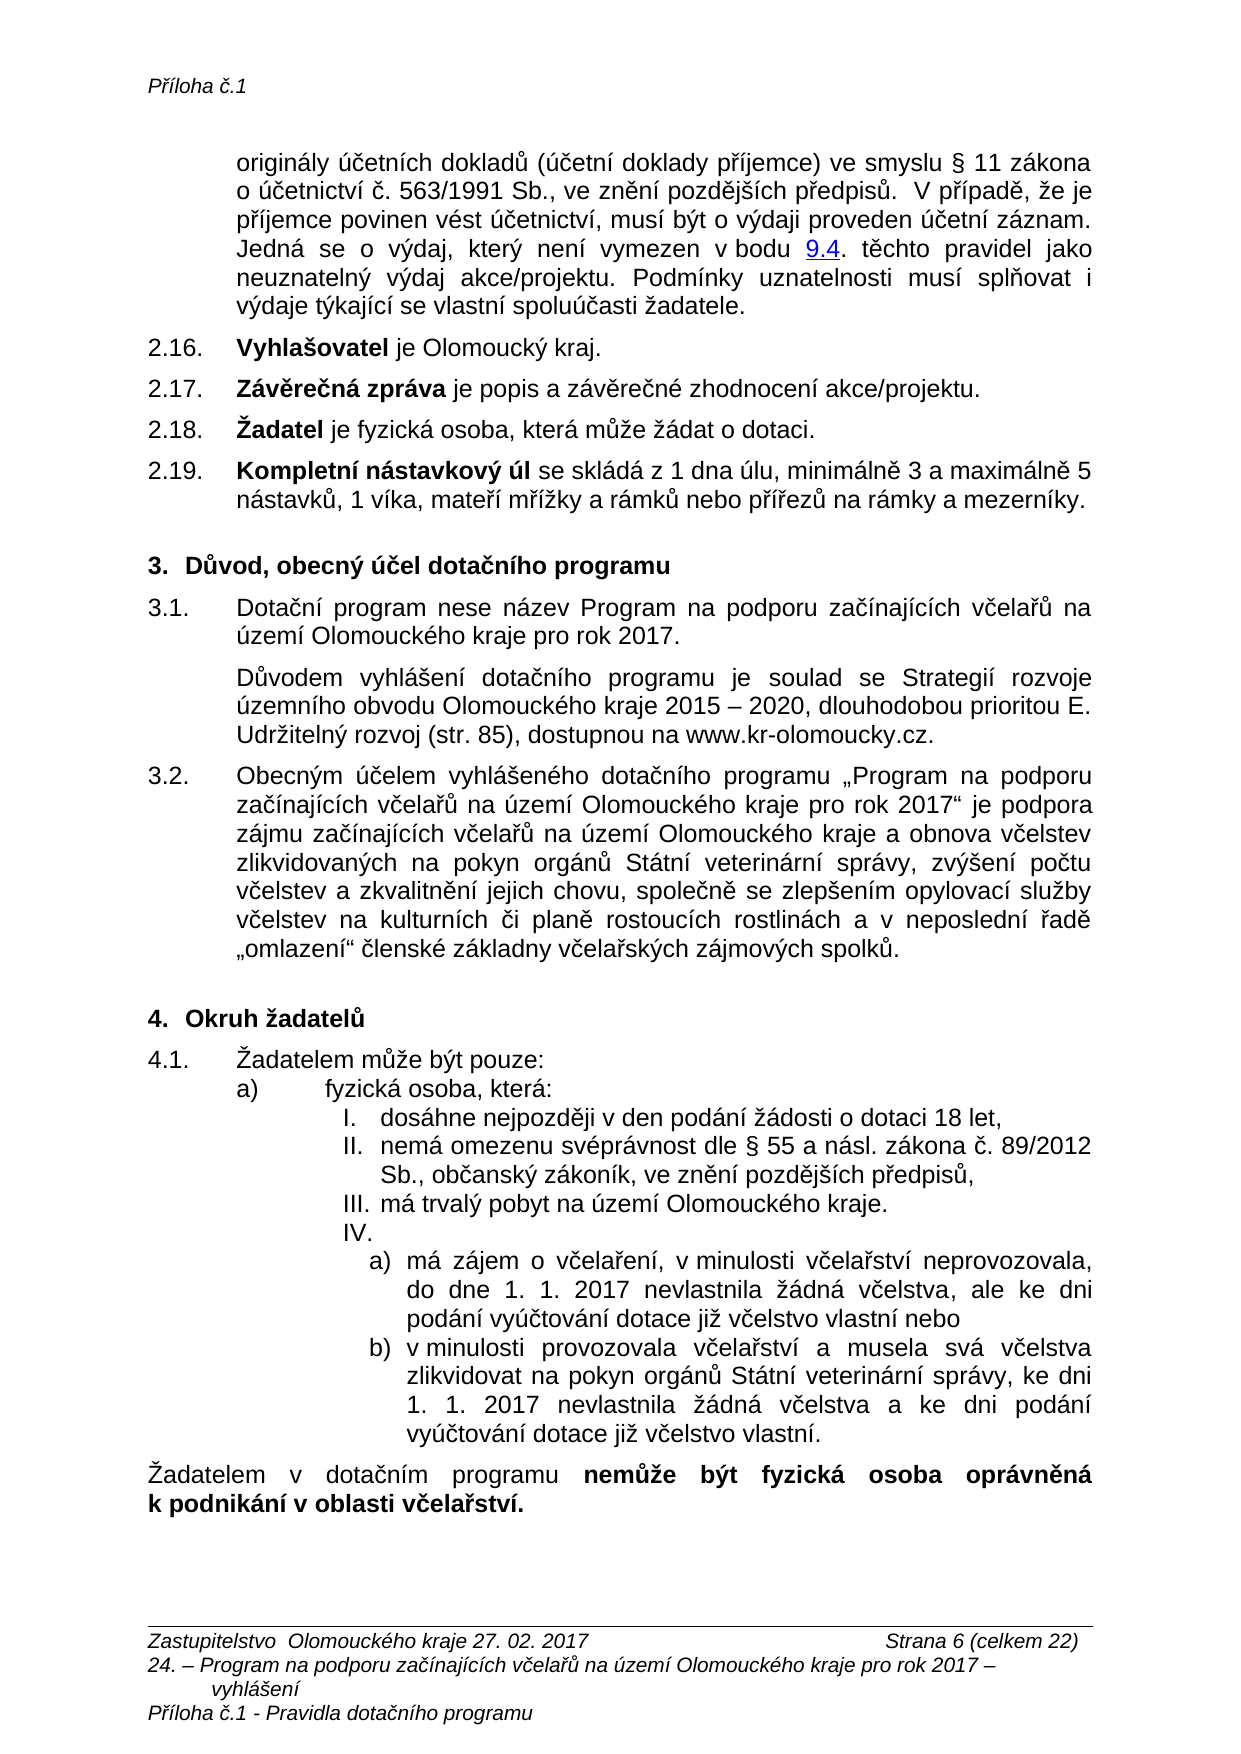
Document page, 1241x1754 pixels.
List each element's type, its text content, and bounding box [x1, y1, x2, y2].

text Žadatelem v dotačním programu nemůže být fyzická osoba oprávněná k podnikání v oblasti včelařství. [148, 1460, 1093, 1518]
list fyzická osoba, která: [236, 1074, 1093, 1103]
list má trvalý pobyt na území Olomouckého kraje. [343, 1189, 1093, 1218]
list Důvodem vyhlášení dotačního programu je soulad se Strategií rozvoje územního obvodu Olomouckého kraje 2015 – 2020, dlouhodobou prioritou E. Udržitelný rozvoj (str. 85), dostupnou na www.kr-olomoucky.cz. [236, 663, 1093, 749]
list má zájem o včelaření, v minulosti včelařství neprovozovala, do dne 1. 1. 2017 nevlastnila žádná včelstva, ale ke dni podání vyúčtování dotace již včelstvo vlastní nebo [369, 1246, 1093, 1333]
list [148, 148, 1093, 320]
list nemá omezenu svéprávnost dle § 55 a násl. zákona č. 89/2012 Sb., občanský zákoník, ve znění pozdějších předpisů, [343, 1131, 1093, 1189]
list v minulosti provozovala včelařství a musela svá včelstva zlikvidovat na pokyn orgánů Státní veterinární správy, ke dni 1. 1. 2017 nevlastnila žádná včelstva a ke dni podání vyúčtování dotace již včelstvo vlastní. [369, 1333, 1093, 1448]
list Okruh žadatelů [148, 1004, 1093, 1033]
list Žadatelem může být pouze: [148, 1045, 1093, 1074]
list Kompletní nástavkový úl se skládá z 1 dna úlu, minimálně 3 a maximálně 5 nástavků, 1 víka, mateří mřížky a rámků nebo přířezů na rámky a mezerníky. [148, 456, 1093, 514]
list Vyhlašovatel je Olomoucký kraj. [148, 333, 1093, 361]
list Žadatel je fyzická osoba, která může žádat o dotaci. [148, 415, 1093, 444]
list Dotační program nese název Program na podporu začínajících včelařů na území Olomouckého kraje pro rok 2017. [148, 593, 1093, 650]
list Obecným účelem vyhlášeného dotačního programu „Program na podporu začínajících včelařů na území Olomouckého kraje pro rok 2017“ je podpora zájmu začínajících včelařů na území Olomouckého kraje a obnova včelstev zlikvidovaných na pokyn orgánů Státní veterinární správy, zvýšení počtu včelstev a zkvalitnění jejich chovu, společně se zlepšením opylovací služby včelstev na kulturních či planě rostoucích rostlinách a v neposlední řadě „omlazení“ členské základny včelařských zájmových spolků. [148, 761, 1093, 963]
list Důvod, obecný účel dotačního programu [148, 551, 1093, 580]
list dosáhne nejpozději v den podání žádosti o dotaci 18 let, [343, 1103, 1093, 1131]
list Závěrečná zpráva je popis a závěrečné zhodnocení akce/projektu. [148, 374, 1093, 403]
